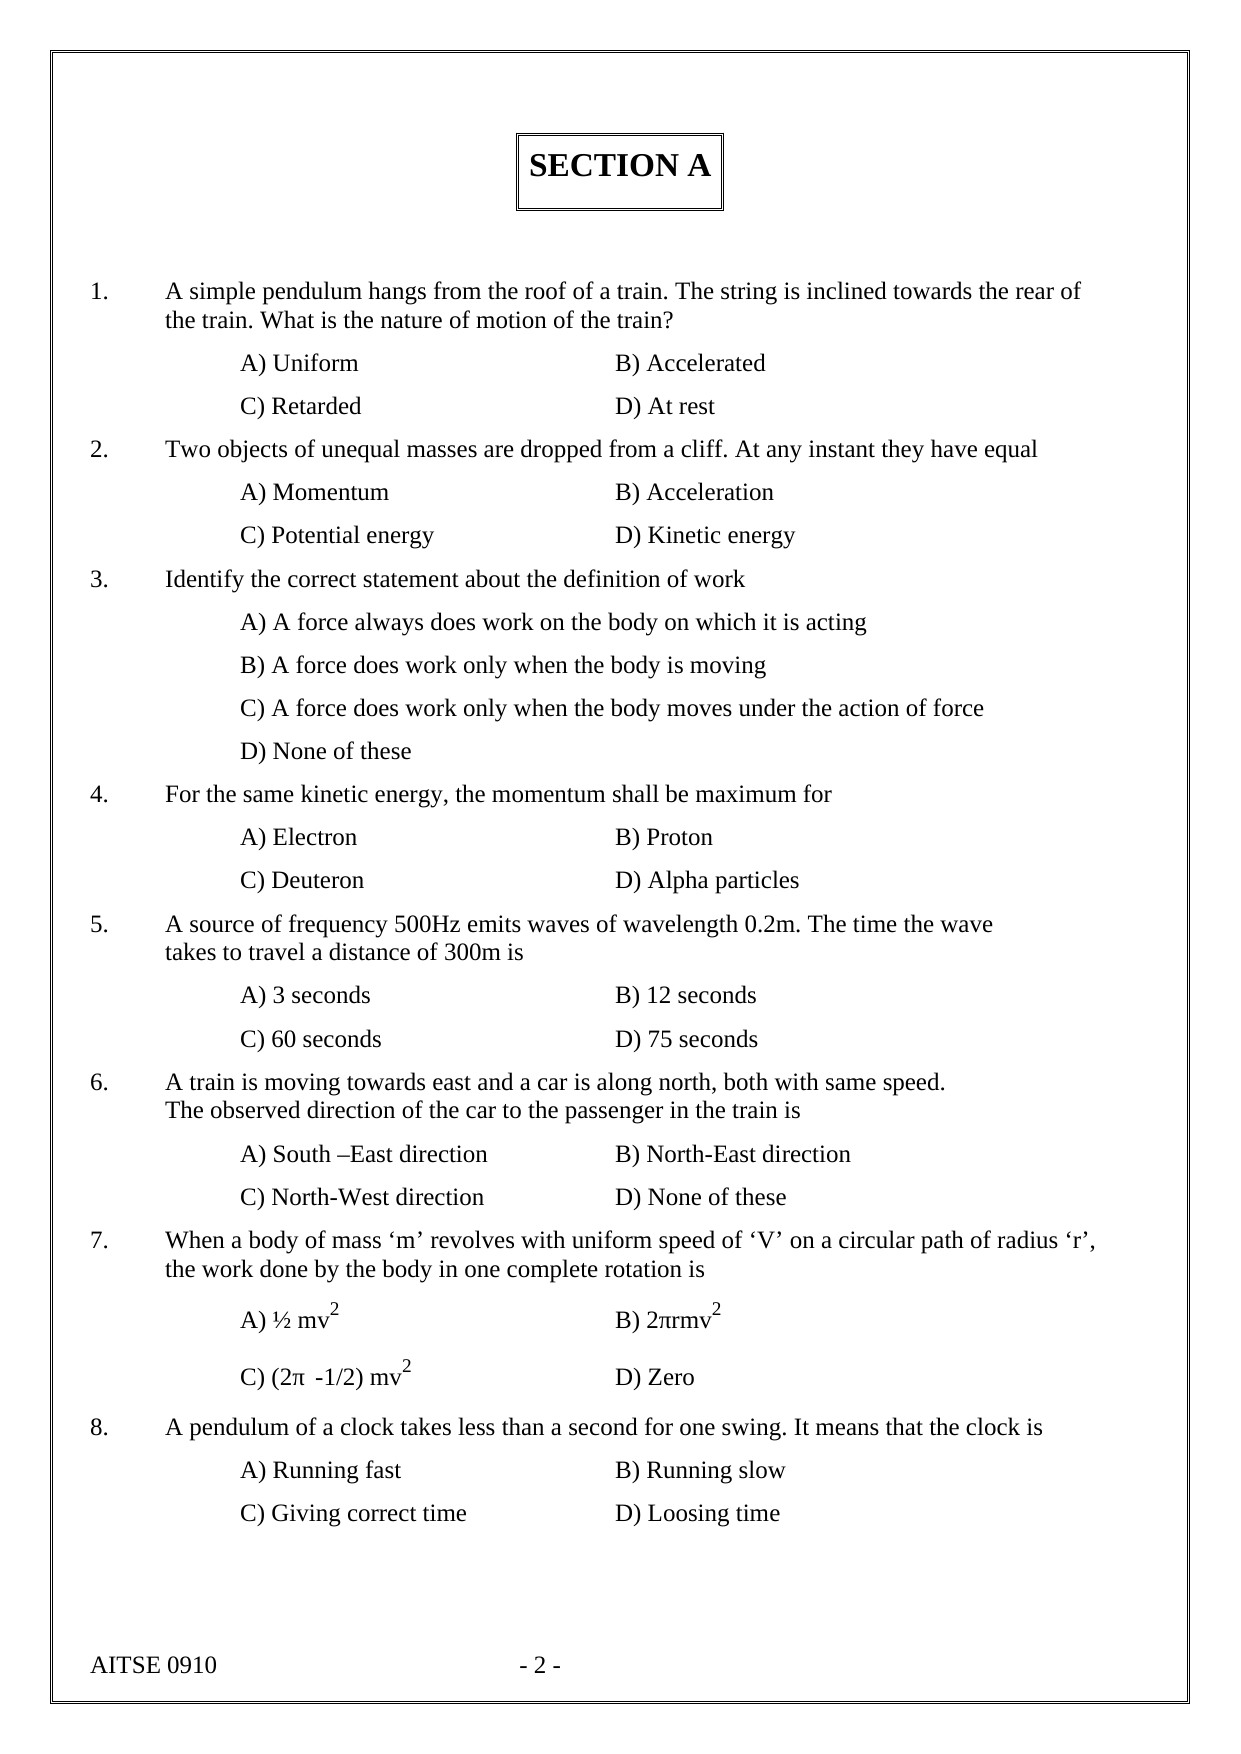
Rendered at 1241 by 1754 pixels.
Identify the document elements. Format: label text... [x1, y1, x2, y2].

text A) 3 seconds B) 12 seconds [90, 981, 1183, 1009]
text 8. A pendulum of a clock takes less than a second for one swing. It means that the clock is [90, 1412, 1183, 1441]
text 6. A train is moving towards east and a car is along north, both with same speed. [90, 1067, 1183, 1096]
text 3. Identify the correct statement about the definition of work [90, 564, 1183, 592]
text B) A force does work only when the body is moving [90, 650, 1183, 679]
text the train. What is the nature of motion of the train? [90, 305, 1183, 334]
text C) Giving correct time D) Loosing time [165, 1498, 1183, 1527]
text C) Retarded D) At rest [165, 391, 1183, 420]
text A) Electron B) Proton [90, 822, 1183, 851]
table_header SECTION A [519, 136, 721, 208]
text D) None of these [90, 736, 1183, 765]
text A) A force always does work on the body on which it is acting [90, 607, 1183, 636]
text 1. A simple pendulum hangs from the roof of a train. The string is inclined towards the rear of [90, 276, 1183, 305]
text A) ½ mv2 B) 2πrmv2 [90, 1297, 1183, 1335]
text the work done by the body in one complete rotation is [90, 1254, 1183, 1282]
text 5. A source of frequency 500Hz emits waves of wavelength 0.2m. The time the wave [90, 909, 1183, 937]
text 7. When a body of mass ‘m’ revolves with uniform speed of ‘V’ on a circular path of radius ‘r’, [90, 1225, 1183, 1254]
text A) Uniform B) Accelerated [90, 348, 1183, 377]
text C) Deuteron D) Alpha particles [165, 866, 1183, 894]
text A) Momentum B) Acceleration [90, 477, 1183, 506]
text A) South –East direction B) North-East direction [90, 1139, 1183, 1167]
text C) 60 seconds D) 75 seconds [165, 1024, 1183, 1052]
text C) North-West direction D) None of these [165, 1182, 1183, 1211]
text A) Running fast B) Running slow [90, 1455, 1183, 1484]
text C) A force does work only when the body moves under the action of force [90, 693, 1183, 722]
text C) Potential energy D) Kinetic energy [165, 521, 1183, 549]
text takes to travel a distance of 300m is [90, 937, 1183, 966]
text C) (2π -1/2) mv2 D) Zero [165, 1354, 1183, 1393]
text The observed direction of the car to the passenger in the train is [90, 1096, 1183, 1124]
text 4. For the same kinetic energy, the momentum shall be maximum for [90, 779, 1183, 808]
text 2. Two objects of unequal masses are dropped from a cliff. At any instant they have equal [90, 434, 1183, 463]
